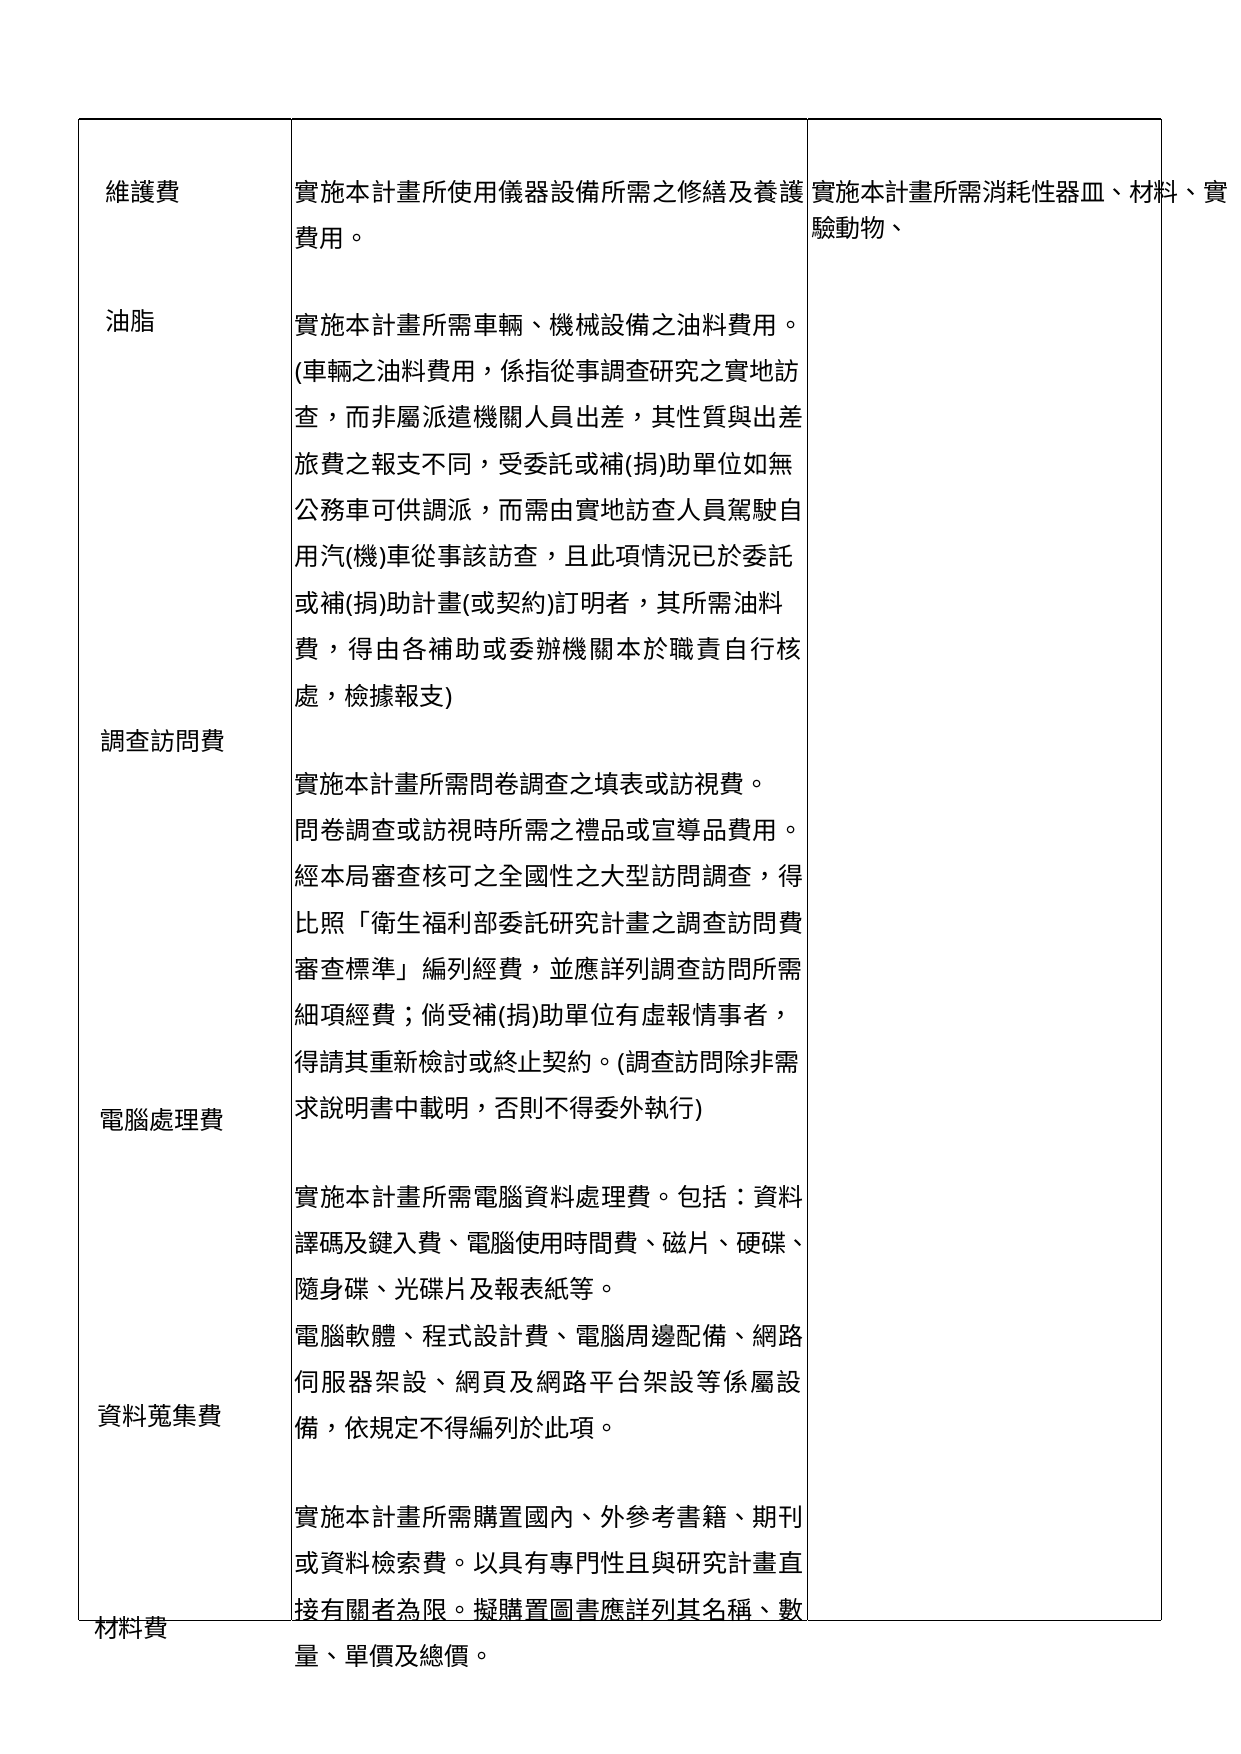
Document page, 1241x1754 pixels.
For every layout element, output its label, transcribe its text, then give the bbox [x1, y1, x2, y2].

text 費用。 [294, 218, 811, 254]
text 實施本計畫所需問卷調查之填表或訪視費。 [294, 765, 811, 801]
text 實施本計畫所需消耗性器皿、材料、實驗動物、 [811, 173, 1240, 245]
text 實施本計畫所需電腦資料處理費。包括：資料譯碼及鍵入費、電腦使用時間費、磁片、硬碟、隨身碟、光碟片及報表紙等。 [294, 1177, 811, 1306]
text 調查訪問費 [100, 722, 294, 758]
text 實施本計畫所需車輛、機械設備之油料費用。(車輛之油料費用，係指從事調查研究之實地訪查，而非屬派遣機關人員出差，其性質與出差旅費之報支不同，受委託或補(捐)助單位如無公務車可供調派，而需由實地訪查人員駕駛自用汽(機)車從事該訪查，且此項情況已於委託或補(捐)助計畫(或契約)訂明者，其所需油料費，得由各補助或委辦機關本於職責自行核處，檢據報支) [294, 305, 805, 712]
text 電腦處理費 [99, 1101, 294, 1137]
text 材料費 [94, 1608, 294, 1644]
text 實施本計畫所需購置國內、外參考書籍、期刊或資料檢索費。以具有專門性且與研究計畫直接有關者為限。擬購置圖書應詳列其名稱、數量、單價及總價。 [294, 1497, 804, 1673]
text 問卷調查或訪視時所需之禮品或宣導品費用。經本局審查核可之全國性之大型訪問調查，得比照「衛生福利部委託研究計畫之調查訪問費審查標準」編列經費，並應詳列調查訪問所需細項經費；倘受補(捐)助單位有虛報情事者，得請其重新檢討或終止契約。(調查訪問除非需求說明書中載明，否則不得委外執行) [294, 810, 805, 1125]
text 實施本計畫所使用儀器設備所需之修繕及養護 [294, 173, 811, 209]
text 資料蒐集費 [97, 1396, 294, 1432]
text 電腦軟體、程式設計費、電腦周邊配備、網路伺服器架設、網頁及網路平台架設等係屬設備，依規定不得編列於此項。 [294, 1316, 804, 1445]
text 油脂 [105, 301, 294, 338]
text 維護費 [105, 173, 294, 209]
